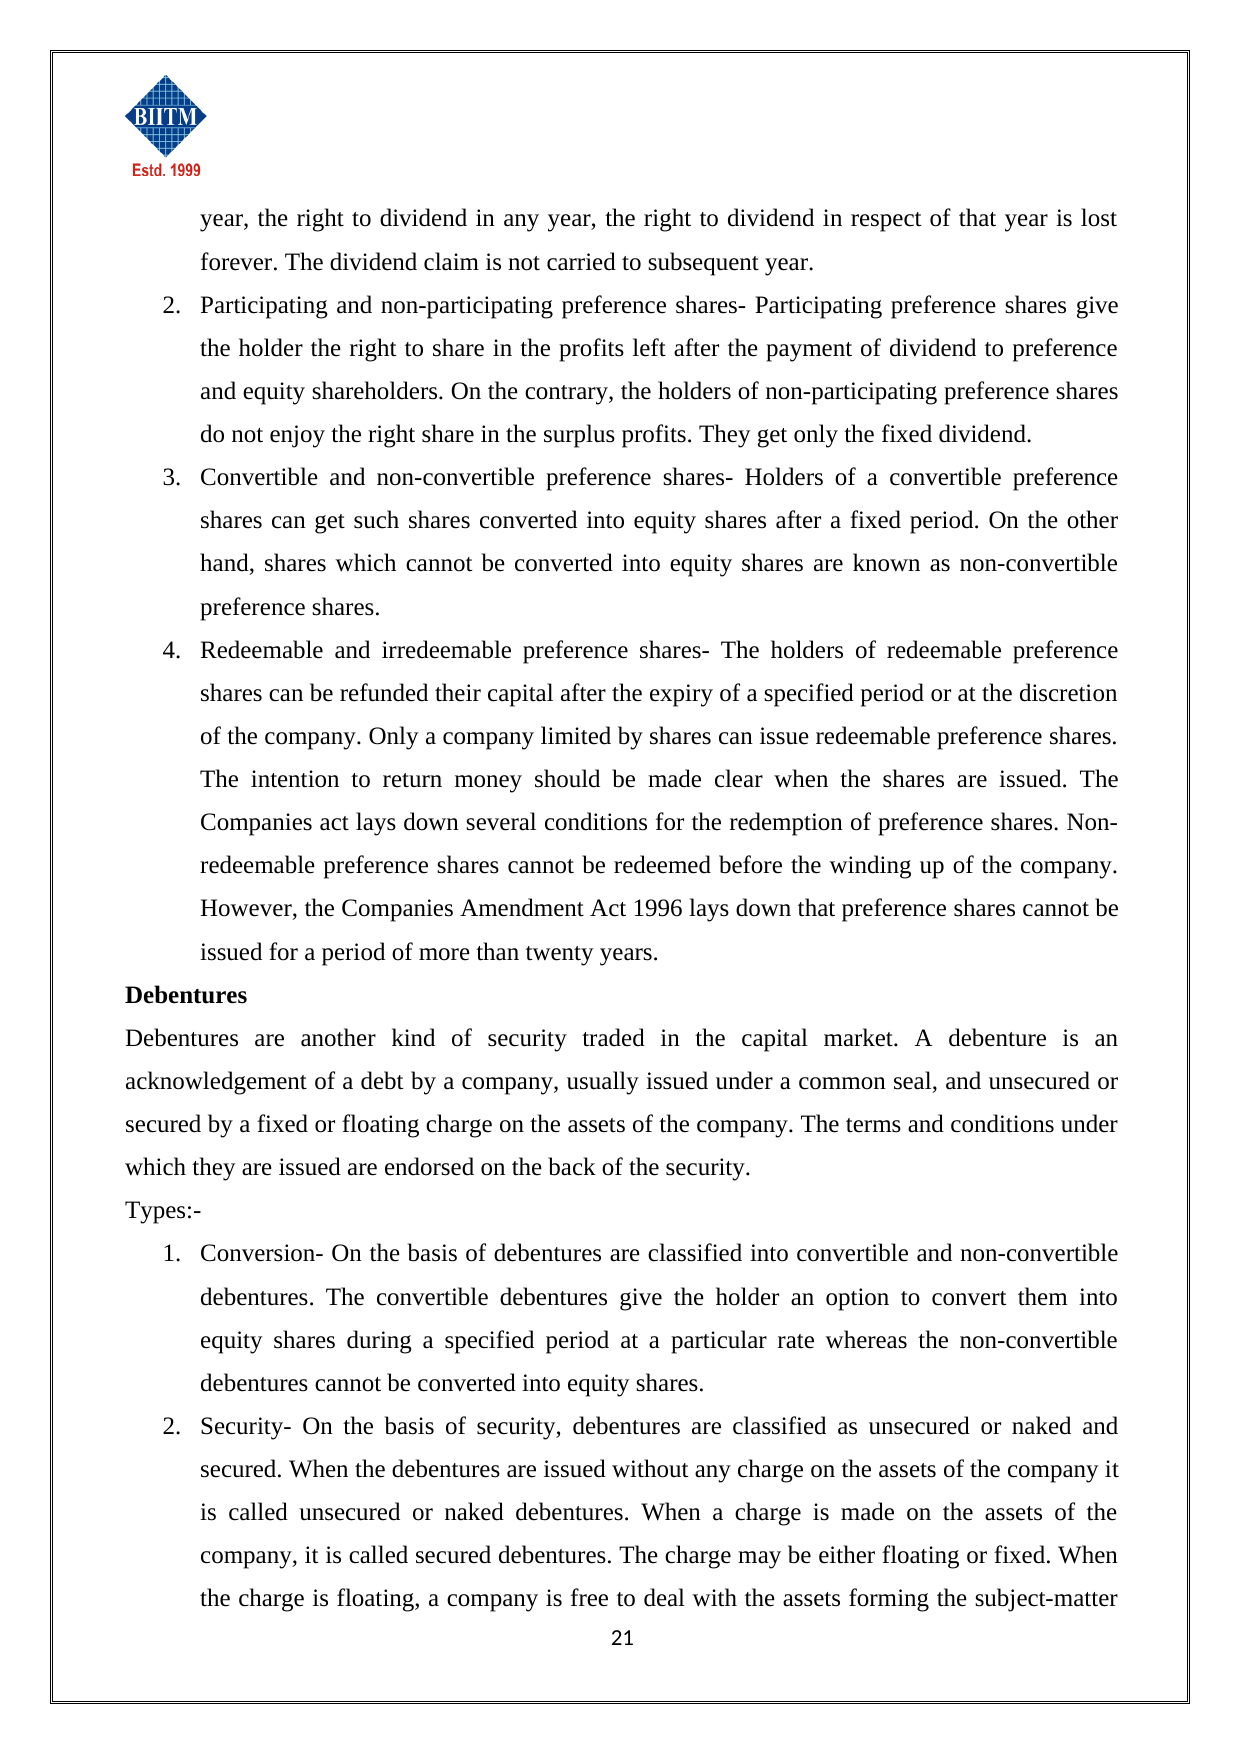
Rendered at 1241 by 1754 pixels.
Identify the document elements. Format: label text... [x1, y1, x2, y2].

list Convertible and non-convertible preference shares- Holders of a convertible preference shares can get such shares converted into equity shares after a fixed period. On the other hand, shares which cannot be converted into equity shares are known as non-convertible preference shares. [162, 462, 1119, 620]
picture [125, 75, 208, 176]
text Debentures [125, 980, 1119, 1008]
list Redeemable and irredeemable preference shares- The holders of redeemable preference shares can be refunded their capital after the expiry of a specified period or at the discretion of the company. Only a company limited by shares can issue redeemable preference shares. The intention to return money should be made clear when the shares are issued. The Companies act lays down several conditions for the redemption of preference shares. Non-redeemable preference shares cannot be redeemed before the winding up of the company. However, the Companies Amendment Act 1996 lays down that preference shares cannot be issued for a period of more than twenty years. [162, 635, 1119, 965]
list Participating and non-participating preference shares- Participating preference shares give the holder the right to share in the profits left after the payment of dividend to preference and equity shareholders. On the contrary, the holders of non-participating preference shares do not enjoy the right share in the surplus profits. They get only the fixed dividend. [162, 290, 1119, 448]
list Conversion- On the basis of debentures are classified into convertible and non-convertible debentures. The convertible debentures give the holder an option to convert them into equity shares during a specified period at a particular rate whereas the non-convertible debentures cannot be converted into equity shares. [162, 1238, 1119, 1397]
text Debentures are another kind of security traded in the capital market. A debenture is an acknowledgement of a debt by a company, usually issued under a common seal, and unsecured or secured by a fixed or floating charge on the assets of the company. The terms and conditions under which they are issued are endorsed on the back of the security. [125, 1023, 1119, 1181]
text Types:- [125, 1195, 1119, 1224]
